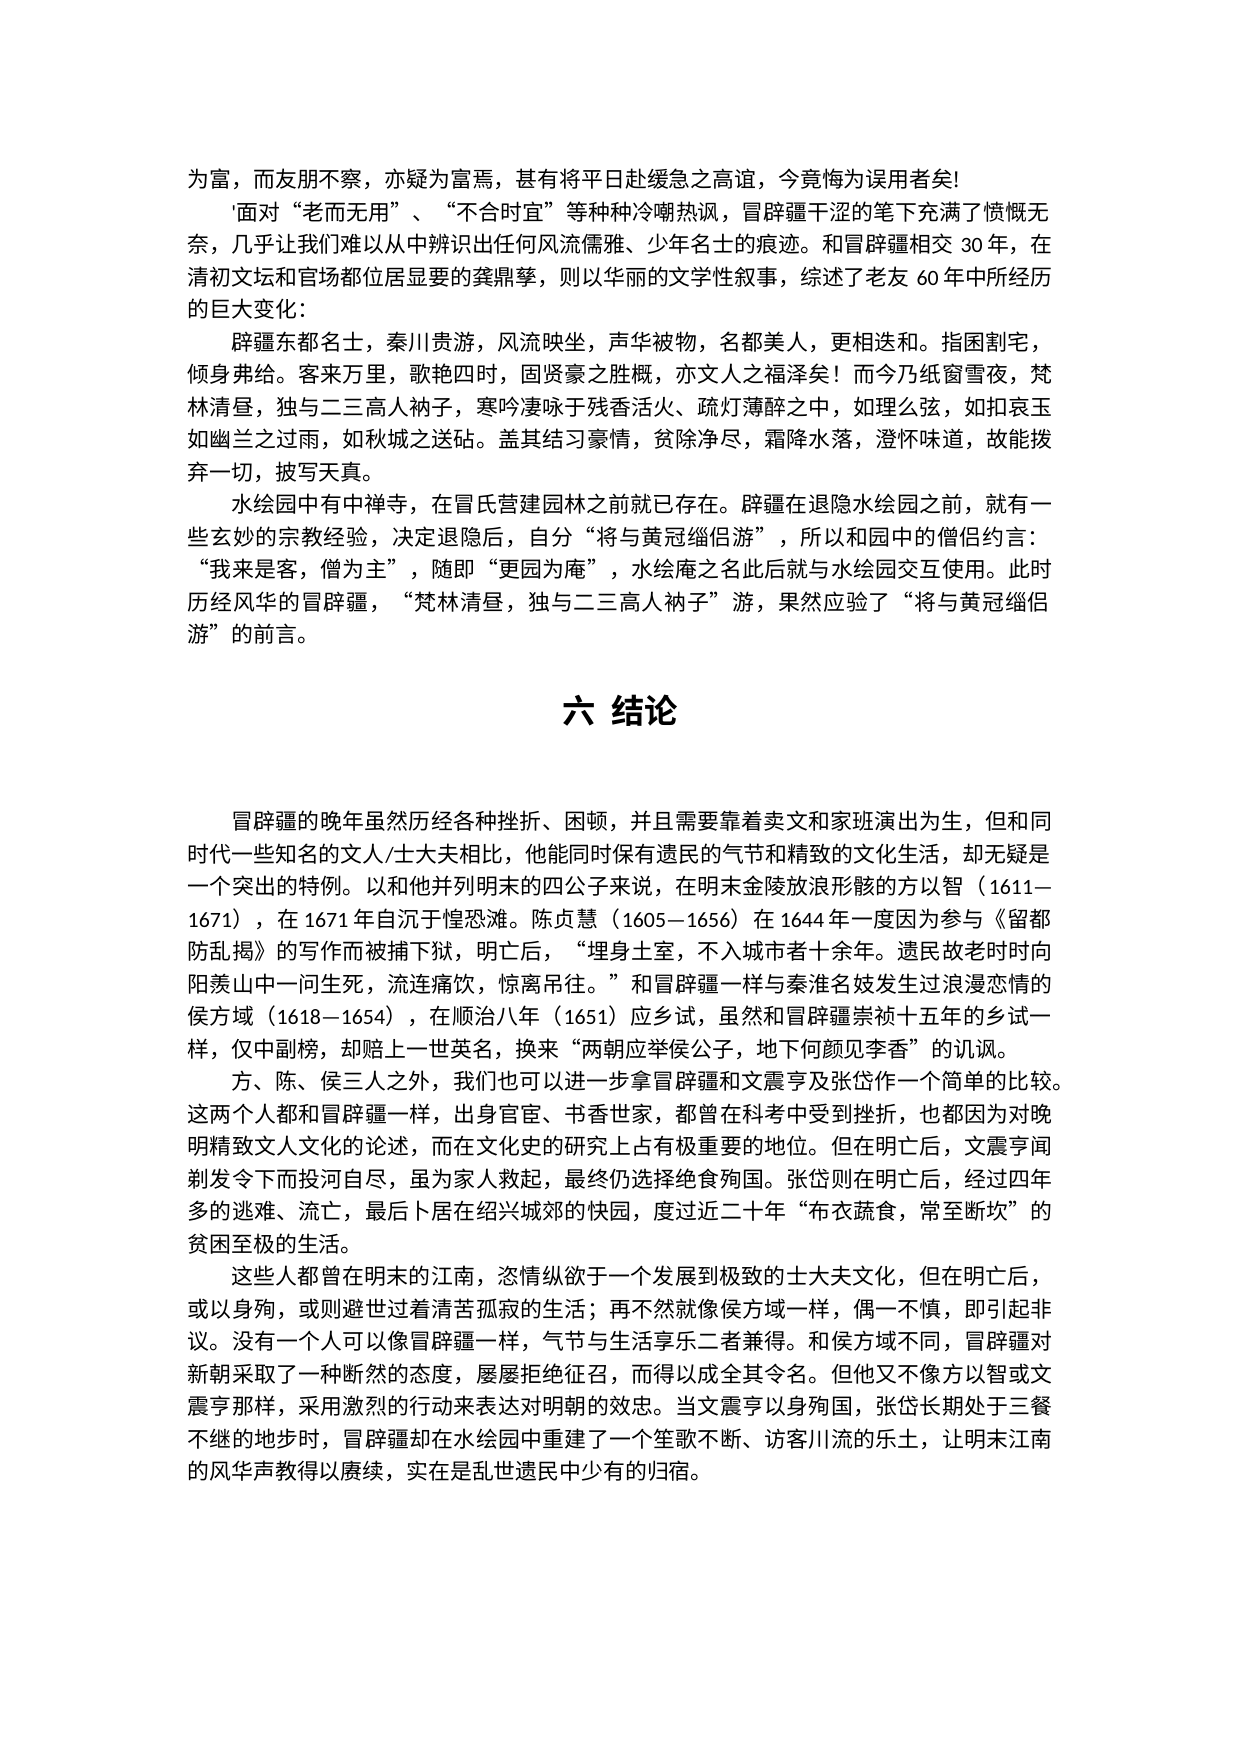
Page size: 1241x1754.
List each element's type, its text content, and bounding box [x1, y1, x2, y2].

text 方、陈、侯三人之外，我们也可以进一步拿冒辟疆和文震亨及张岱作一个简单的比较。这两个人都和冒辟疆一样，出身官宦、书香世家，都曾在科考中受到挫折，也都因为对晚明精致文人文化的论述，而在文化史的研究上占有极重要的地位。但在明亡后，文震亨闻剃发令下而投河自尽，虽为家人救起，最终仍选择绝食殉国。张岱则在明亡后，经过四年多的逃难、流亡，最后卜居在绍兴城郊的快园，度过近二十年“布衣蔬食，常至断坎”的贫困至极的生活。 [187, 1064, 1053, 1259]
text 冒辟疆的晚年虽然历经各种挫折、困顿，并且需要靠着卖文和家班演出为生，但和同时代一些知名的文人/士大夫相比，他能同时保有遗民的气节和精致的文化生活，却无疑是一个突出的特例。以和他并列明末的四公子来说，在明末金陵放浪形骸的方以智（1611—1671），在1671年自沉于惶恐滩。陈贞慧（1605—1656）在1644年一度因为参与《留都防乱揭》的写作而被捕下狱，明亡后，“埋身土室，不入城市者十余年。遗民故老时时向阳羨山中一问生死，流连痛饮，惊离吊往。”和冒辟疆一样与秦淮名妓发生过浪漫恋情的侯方域（1618—1654），在顺治八年（1651）应乡试，虽然和冒辟疆崇祯十五年的乡试一样，仅中副榜，却赔上一世英名，换来“两朝应举侯公子，地下何颜见李香”的讥讽。 [187, 804, 1053, 1064]
text 水绘园中有中禅寺，在冒氏营建园林之前就已存在。辟疆在退隐水绘园之前，就有一些玄妙的宗教经验，决定退隐后，自分“将与黄冠缁侣游”，所以和园中的僧侣约言：“我来是客，僧为主”，随即“更园为庵”，水绘庵之名此后就与水绘园交互使用。此时，历经风华的冒辟疆，“梵林清昼，独与二三高人衲子”游，果然应验了“将与黄冠缁侣游”的前言。 [187, 487, 1053, 649]
text 这些人都曾在明末的江南，恣情纵欲于一个发展到极致的士大夫文化，但在明亡后，或以身殉，或则避世过着清苦孤寂的生活；再不然就像侯方域一样，偶一不慎，即引起非议。没有一个人可以像冒辟疆一样，气节与生活享乐二者兼得。和侯方域不同，冒辟疆对新朝采取了一种断然的态度，屡屡拒绝征召，而得以成全其令名。但他又不像方以智或文震亨那样，采用激烈的行动来表达对明朝的效忠。当文震亨以身殉国，张岱长期处于三餐不继的地步时，冒辟疆却在水绘园中重建了一个笙歌不断、访客川流的乐土，让明末江南的风华声教得以赓续，实在是乱世遗民中少有的归宿。 [187, 1259, 1053, 1486]
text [187, 162, 1053, 194]
text '面对“老而无用”、“不合时宜”等种种冷嘲热讽，冒辟疆干涩的笔下充满了愤慨无奈，几乎让我们难以从中辨识出任何风流儒雅、少年名士的痕迹。和冒辟疆相交30年，在清初文坛和官场都位居显要的龚鼎孳，则以华丽的文学性叙事，综述了老友60年中所经历的巨大变化： [187, 194, 1053, 324]
subtitle 六 结论 [187, 677, 1053, 742]
text 辟疆东都名士，秦川贵游，风流映坐，声华被物，名都美人，更相迭和。指囷割宅，倾身弗给。客来万里，歌艳四时，固贤豪之胜概，亦文人之福泽矣！而今乃纸窗雪夜，梵林清昼，独与二三高人衲子，寒吟凄咏于残香活火、疏灯薄醉之中，如理么弦，如扣哀玉，如幽兰之过雨，如秋城之送砧。盖其结习豪情，贫除净尽，霜降水落，澄怀味道，故能拨弃一切，披写天真。 [187, 324, 1053, 487]
